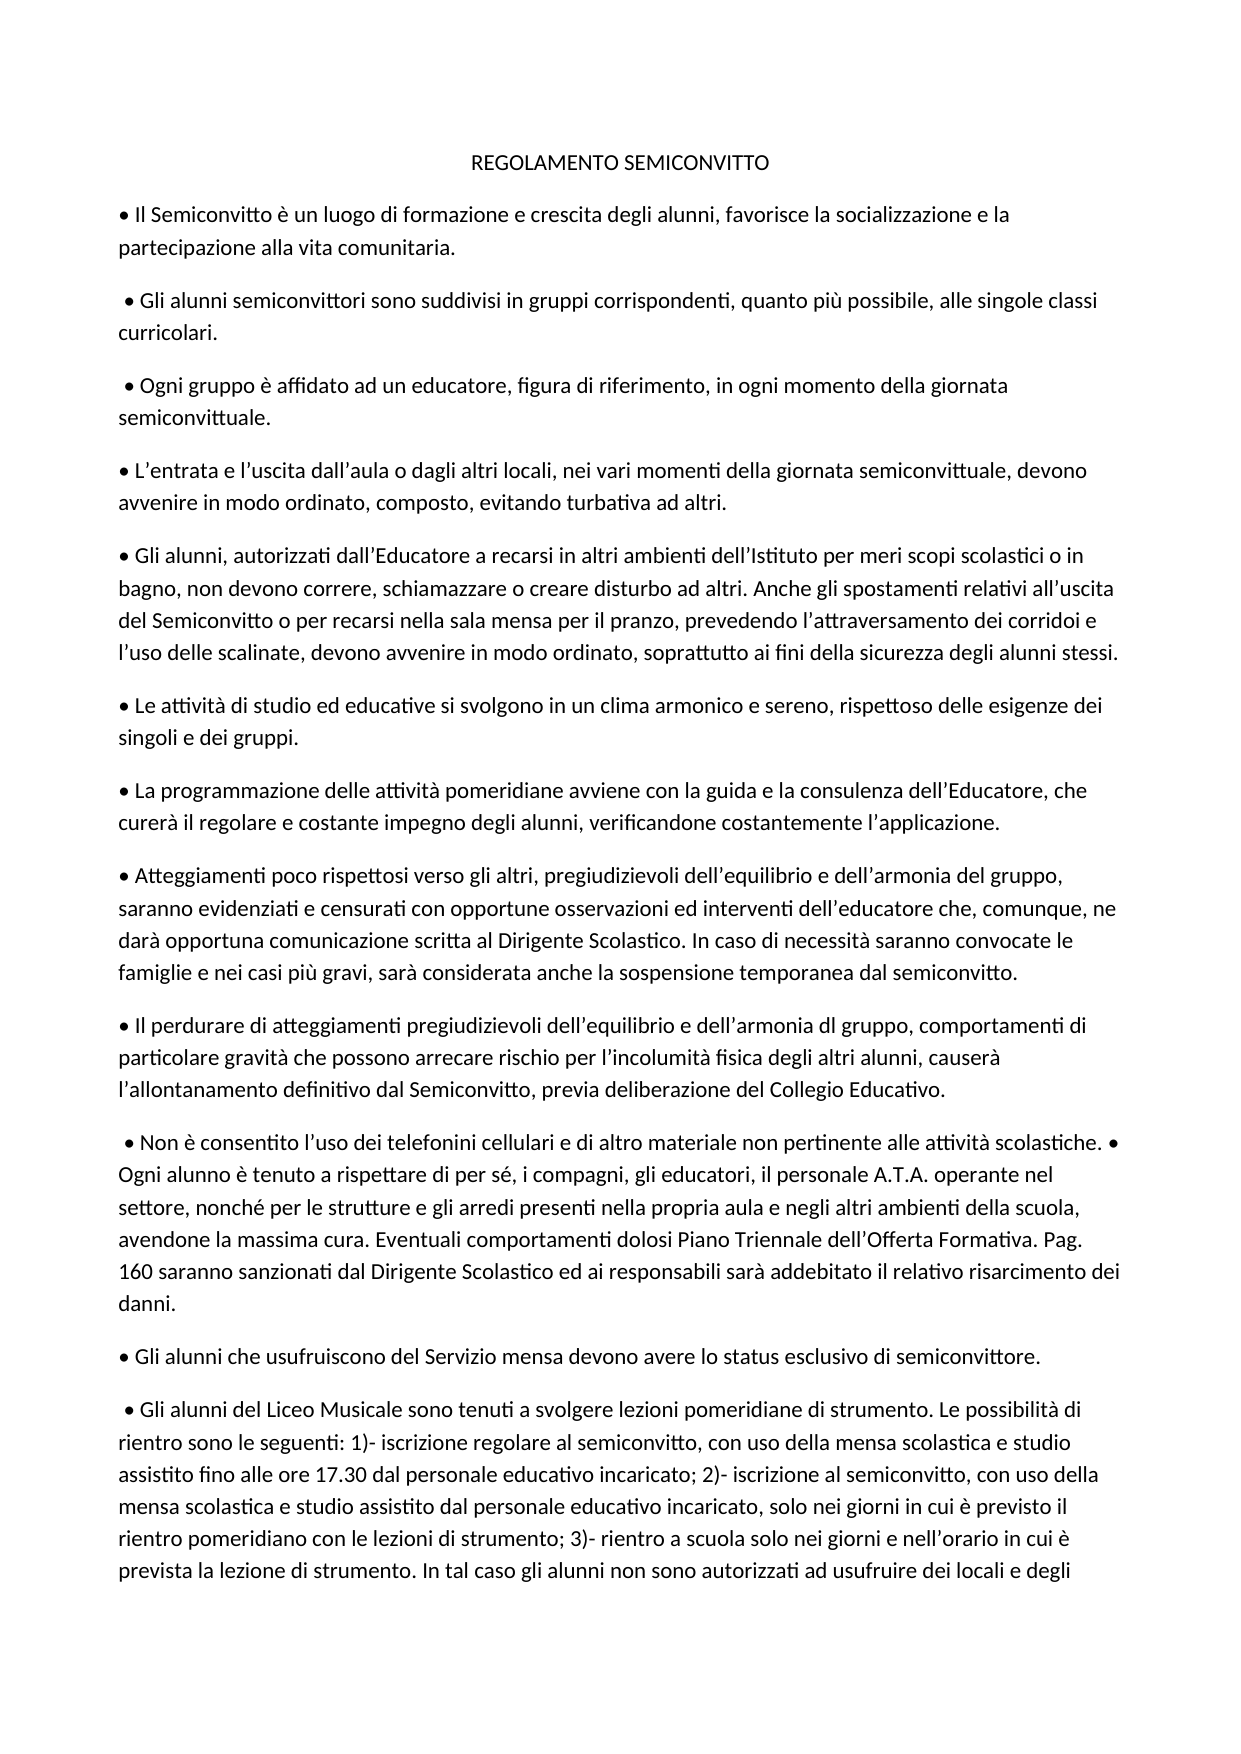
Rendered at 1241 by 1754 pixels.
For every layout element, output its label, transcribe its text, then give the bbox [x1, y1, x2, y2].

text • Gli alunni semiconvittori sono suddivisi in gruppi corrispondenti, quanto più possibile, alle singole classi curricolari. [118, 286, 1122, 346]
text • Non è consentito l’uso dei telefonini cellulari e di altro materiale non pertinente alle attività scolastiche. • Ogni alunno è tenuto a rispettare di per sé, i compagni, gli educatori, il personale A.T.A. operante nel settore, nonché per le strutture e gli arredi presenti nella propria aula e negli altri ambienti della scuola, avendone la massima cura. Eventuali comportamenti dolosi Piano Triennale dell’Offerta Formativa. Pag. 160 saranno sanzionati dal Dirigente Scolastico ed ai responsabili sarà addebitato il relativo risarcimento dei danni. [118, 1128, 1122, 1317]
text REGOLAMENTO SEMICONVITTO [118, 148, 1122, 176]
text • Il Semiconvitto è un luogo di formazione e crescita degli alunni, favorisce la socializzazione e la partecipazione alla vita comunitaria. [118, 201, 1122, 261]
text • Ogni gruppo è affidato ad un educatore, figura di riferimento, in ogni momento della giornata semiconvittuale. [118, 371, 1122, 431]
text • La programmazione delle attività pomeridiane avviene con la guida e la consulenza dell’Educatore, che curerà il regolare e costante impegno degli alunni, verificandone costantemente l’applicazione. [118, 776, 1122, 836]
text • Il perdurare di atteggiamenti pregiudizievoli dell’equilibrio e dell’armonia dl gruppo, comportamenti di particolare gravità che possono arrecare rischio per l’incolumità fisica degli altri alunni, causerà l’allontanamento definitivo dal Semiconvitto, previa deliberazione del Collegio Educativo. [118, 1011, 1122, 1103]
text • Le attività di studio ed educative si svolgono in un clima armonico e sereno, rispettoso delle esigenze dei singoli e dei gruppi. [118, 691, 1122, 751]
text • Gli alunni che usufruiscono del Servizio mensa devono avere lo status esclusivo di semiconvittore. [118, 1342, 1122, 1370]
text • L’entrata e l’uscita dall’aula o dagli altri locali, nei vari momenti della giornata semiconvittuale, devono avvenire in modo ordinato, composto, evitando turbativa ad altri. [118, 456, 1122, 516]
text • Gli alunni, autorizzati dall’Educatore a recarsi in altri ambienti dell’Istituto per meri scopi scolastici o in bagno, non devono correre, schiamazzare o creare disturbo ad altri. Anche gli spostamenti relativi all’uscita del Semiconvitto o per recarsi nella sala mensa per il pranzo, prevedendo l’attraversamento dei corridoi e l’uso delle scalinate, devono avvenire in modo ordinato, soprattutto ai fini della sicurezza degli alunni stessi. [118, 541, 1122, 666]
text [118, 1395, 1122, 1584]
text • Atteggiamenti poco rispettosi verso gli altri, pregiudizievoli dell’equilibrio e dell’armonia del gruppo, saranno evidenziati e censurati con opportune osservazioni ed interventi dell’educatore che, comunque, ne darà opportuna comunicazione scritta al Dirigente Scolastico. In caso di necessità saranno convocate le famiglie e nei casi più gravi, sarà considerata anche la sospensione temporanea dal semiconvitto. [118, 861, 1122, 986]
